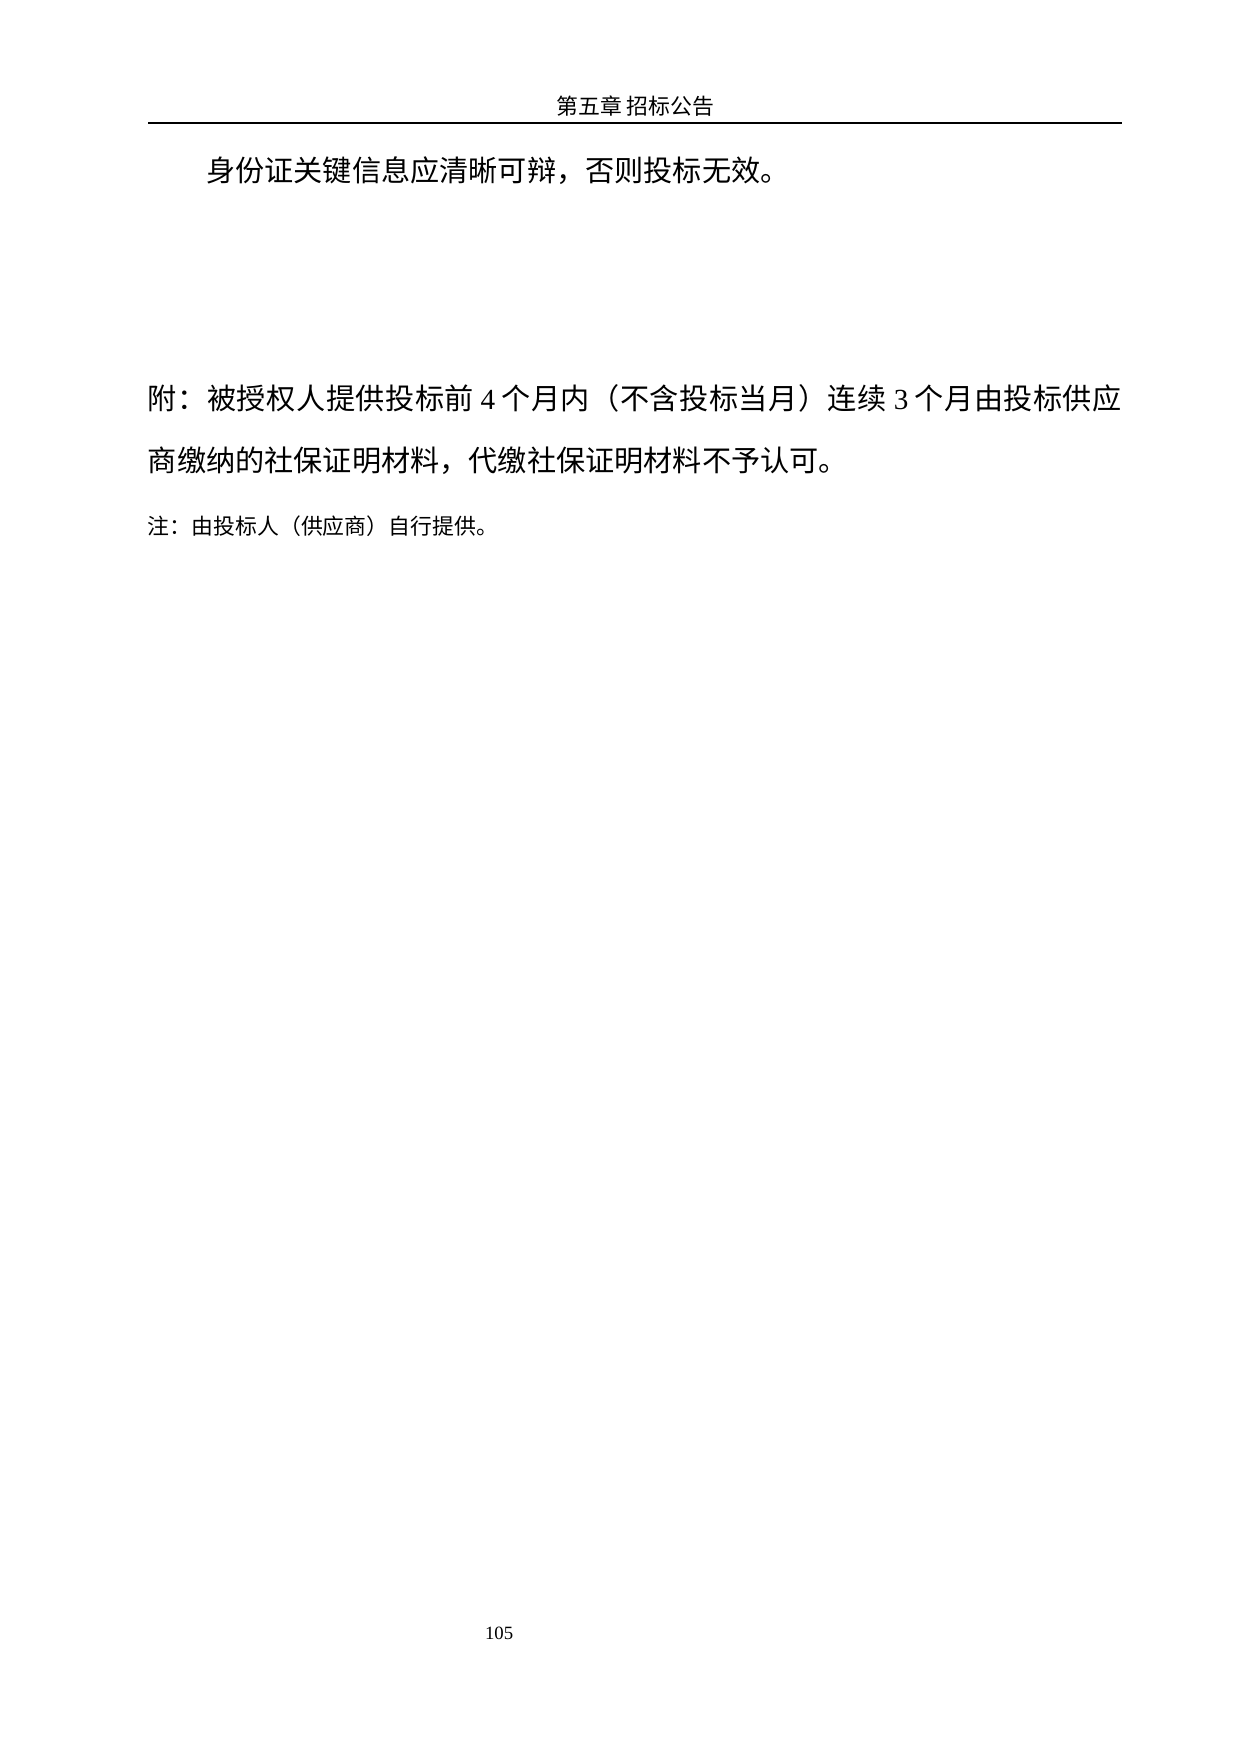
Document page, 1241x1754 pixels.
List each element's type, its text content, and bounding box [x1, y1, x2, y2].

text 身份证关键信息应清晰可辩，否则投标无效。 [148, 148, 1122, 190]
text 附：被授权人提供投标前4个月内（不含投标当月）连续3个月由投标供应商缴纳的社保证明材料，代缴社保证明材料不予认可。 [148, 359, 1122, 484]
text 注：由投标人（供应商）自行提供。 [148, 484, 1122, 547]
